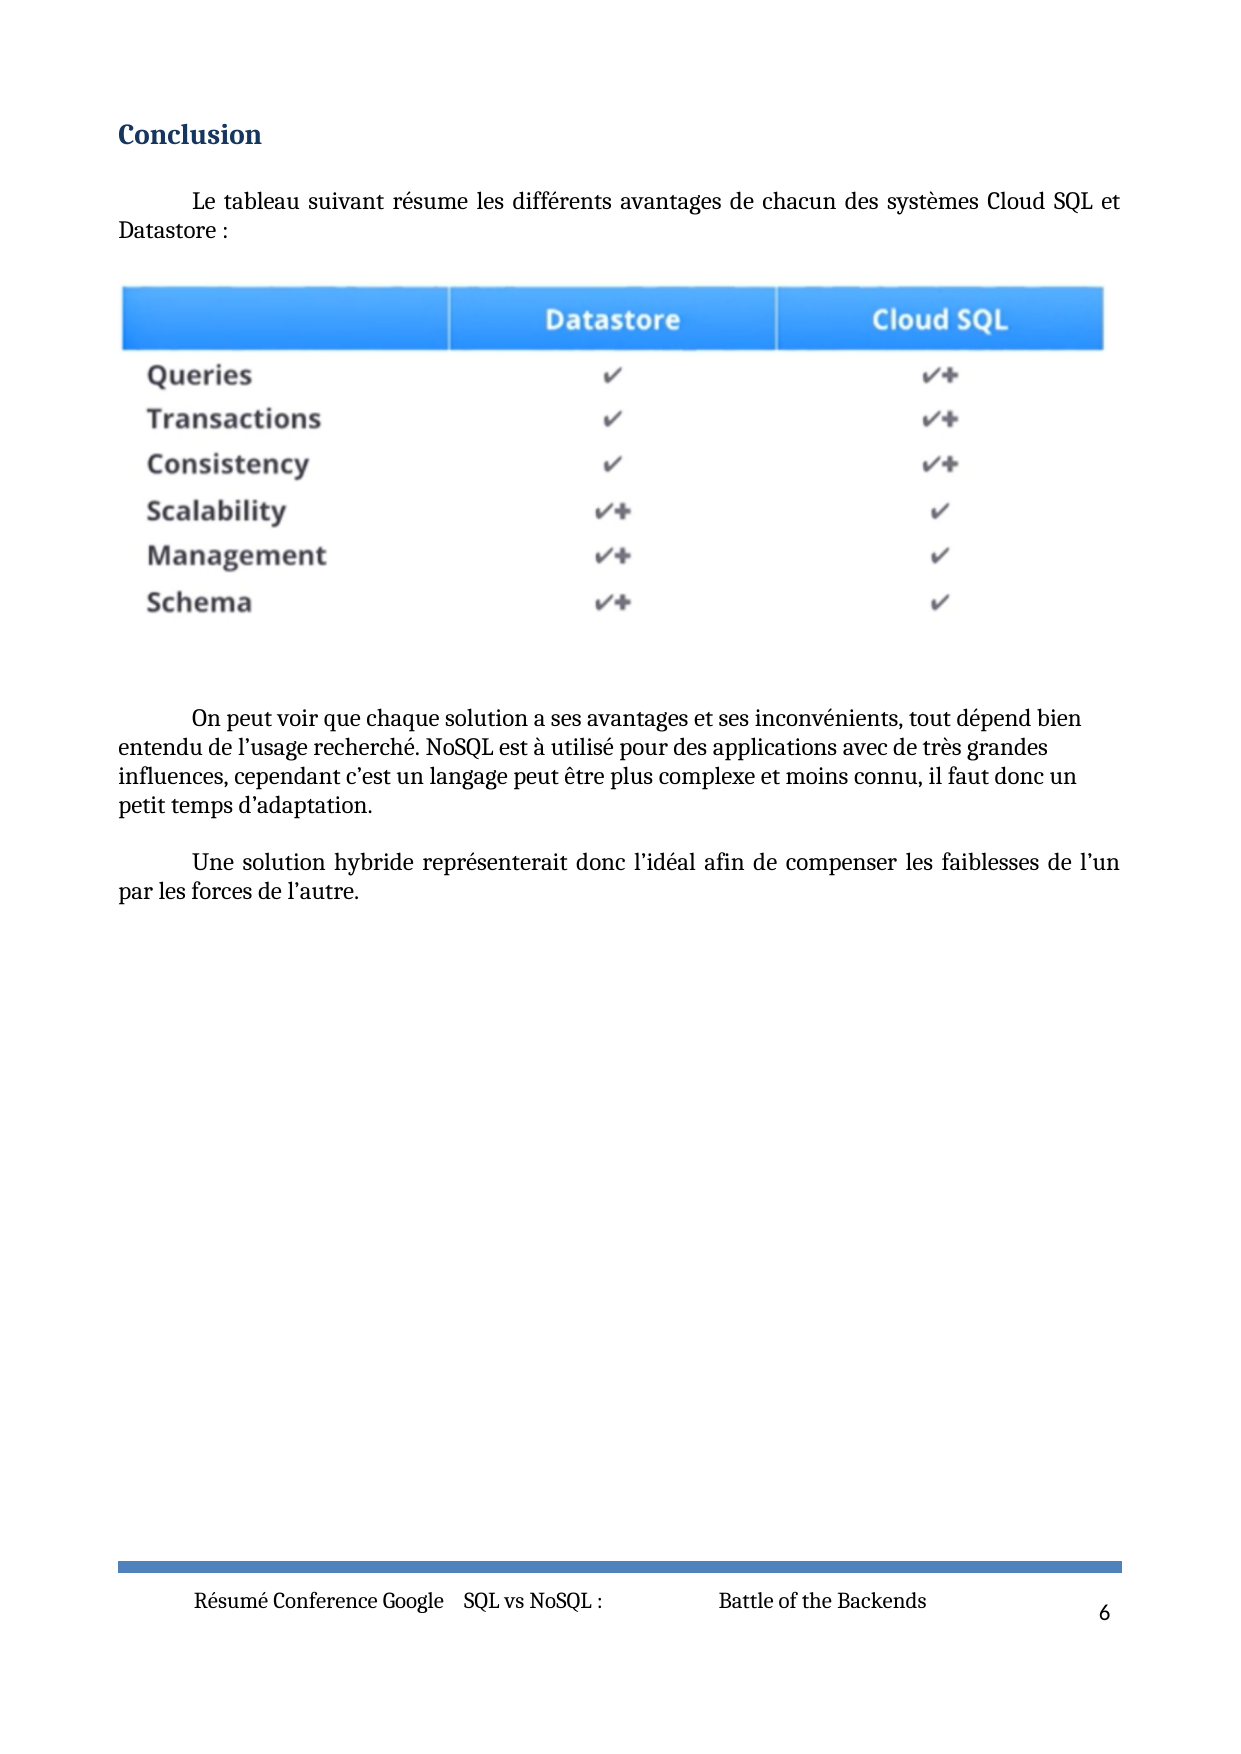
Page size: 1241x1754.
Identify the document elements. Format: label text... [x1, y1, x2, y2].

text Une solution hybride représenterait donc l’idéal afin de compenser les faiblesses de l’un par les forces de l’autre. [118, 848, 1122, 906]
text On peut voir que chaque solution a ses avantages et ses inconvénients, tout dépend bien entendu de l’usage recherché. NoSQL est à utilisé pour des applications avec de très grandes influences, cependant c’est un langage peut être plus complexe et moins connu, il faut donc un petit temps d’adaptation. [118, 704, 1122, 819]
text Le tableau suivant résume les différents avantages de chacun des systèmes Cloud SQL et Datastore : [118, 187, 1122, 244]
subtitle Conclusion [118, 118, 1122, 152]
picture [112, 277, 1115, 636]
